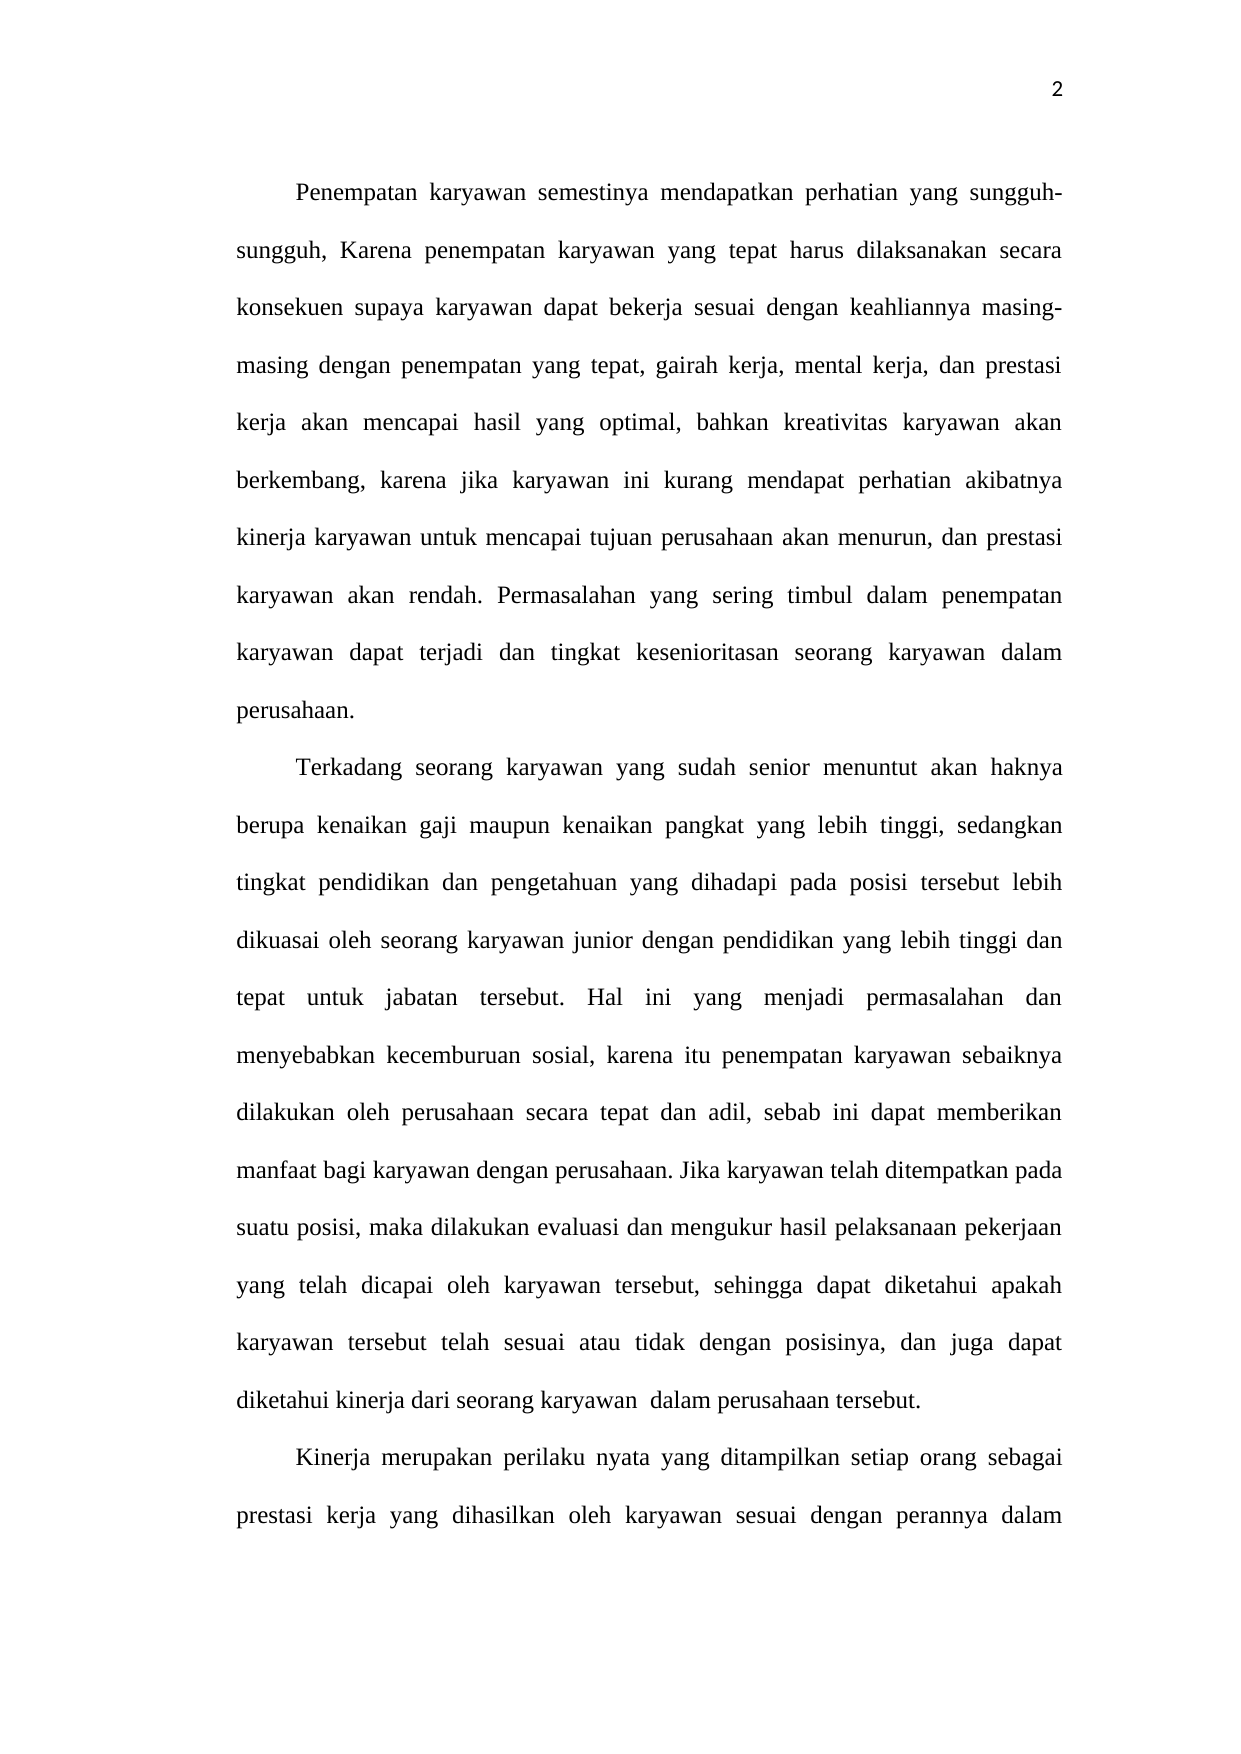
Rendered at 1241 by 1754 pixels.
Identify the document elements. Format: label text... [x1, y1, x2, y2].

list Penempatan karyawan semestinya mendapatkan perhatian yang sungguh-sungguh, Karena penempatan karyawan yang tepat harus dilaksanakan secara konsekuen supaya karyawan dapat bekerja sesuai dengan keahliannya masing-masing dengan penempatan yang tepat, gairah kerja, mental kerja, dan prestasi kerja akan mencapai hasil yang optimal, bahkan kreativitas karyawan akan berkembang, karena jika karyawan ini kurang mendapat perhatian akibatnya kinerja karyawan untuk mencapai tujuan perusahaan akan menurun, dan prestasi karyawan akan rendah. Permasalahan yang sering timbul dalam penempatan karyawan dapat terjadi dan tingkat kesenioritasan seorang karyawan dalam perusahaan. [236, 177, 1063, 723]
list Terkadang seorang karyawan yang sudah senior menuntut akan haknya berupa kenaikan gaji maupun kenaikan pangkat yang lebih tinggi, sedangkan tingkat pendidikan dan pengetahuan yang dihadapi pada posisi tersebut lebih dikuasai oleh seorang karyawan junior dengan pendidikan yang lebih tinggi dan tepat untuk jabatan tersebut. Hal ini yang menjadi permasalahan dan menyebabkan kecemburuan sosial, karena itu penempatan karyawan sebaiknya dilakukan oleh perusahaan secara tepat dan adil, sebab ini dapat memberikan manfaat bagi karyawan dengan perusahaan. Jika karyawan telah ditempatkan pada suatu posisi, maka dilakukan evaluasi dan mengukur hasil pelaksanaan pekerjaan yang telah dicapai oleh karyawan tersebut, sehingga dapat diketahui apakah karyawan tersebut telah sesuai atau tidak dengan posisinya, dan juga dapat diketahui kinerja dari seorang karyawan dalam perusahaan tersebut. [236, 752, 1063, 1413]
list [236, 1442, 1063, 1528]
